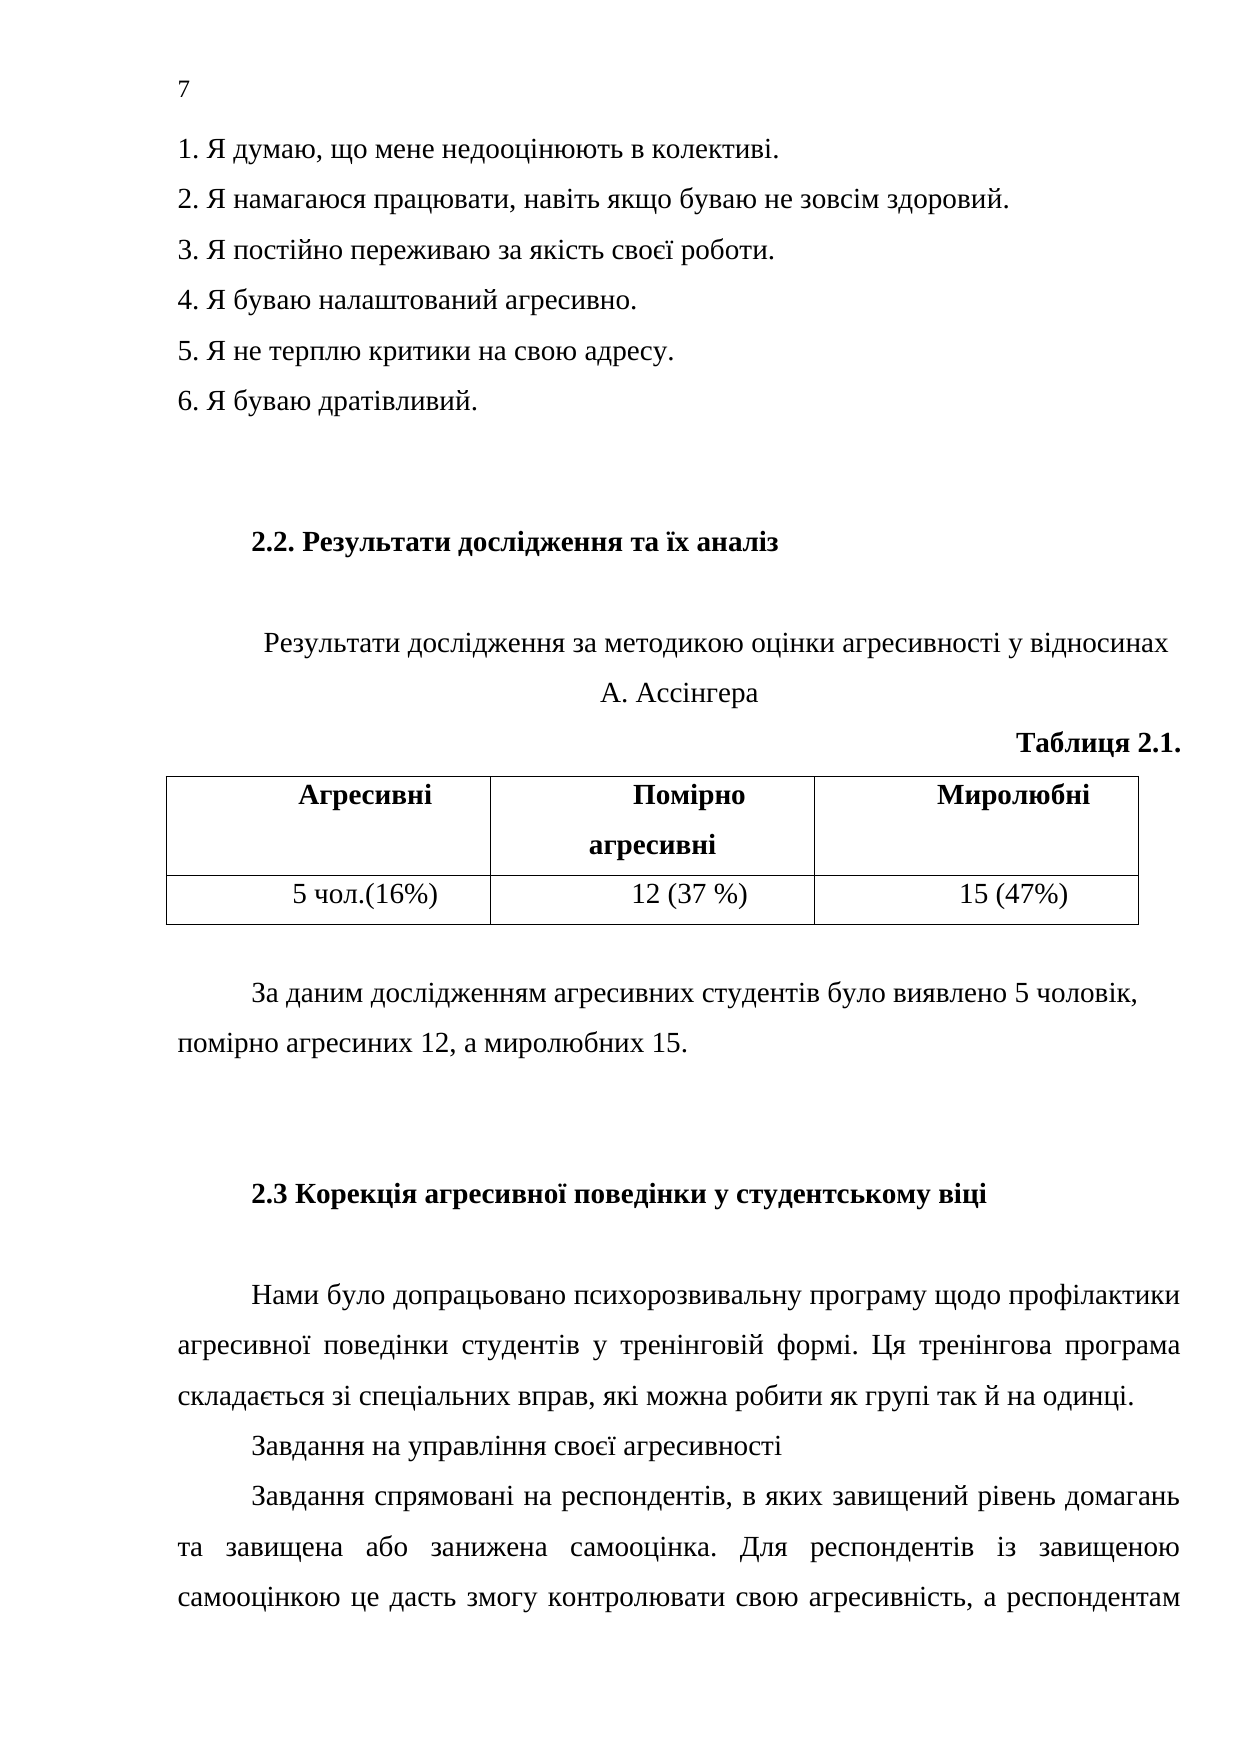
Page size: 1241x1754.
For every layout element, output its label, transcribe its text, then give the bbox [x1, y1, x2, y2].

text Результати дослідження за методикою оцінки агресивності у відносинах А. Ассінгера [177, 625, 1181, 709]
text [177, 1478, 1181, 1612]
text 2.3 Корекція агресивної поведінки у студентському віці [177, 1176, 1181, 1210]
text Завдання на управління своєї агресивності [177, 1428, 1181, 1462]
table_cell 5 чол.(16%) [167, 876, 490, 924]
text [177, 131, 1181, 459]
text 2.2. Результати дослідження та їх аналіз [177, 524, 1181, 558]
text За даним дослідженням агресивних студентів було виявлено 5 чоловік, помірно агресиних 12, а миролюбних 15. [177, 975, 1181, 1059]
table_cell 12 (37 %) [491, 876, 814, 924]
table_header Агресивні [167, 777, 490, 875]
table_header Миролюбні [815, 777, 1138, 875]
text Нами було допрацьовано психорозвивальну програму щодо профілактики агресивної поведінки студентів у тренінговій формі. Ця тренінгова програма складається зі спеціальних вправ, які можна робити як групі так й на одинці. [177, 1277, 1181, 1411]
table_header Помірно агресивні [491, 777, 814, 875]
text Таблиця 2.1. [177, 726, 1181, 759]
table_cell 15 (47%) [815, 876, 1138, 924]
